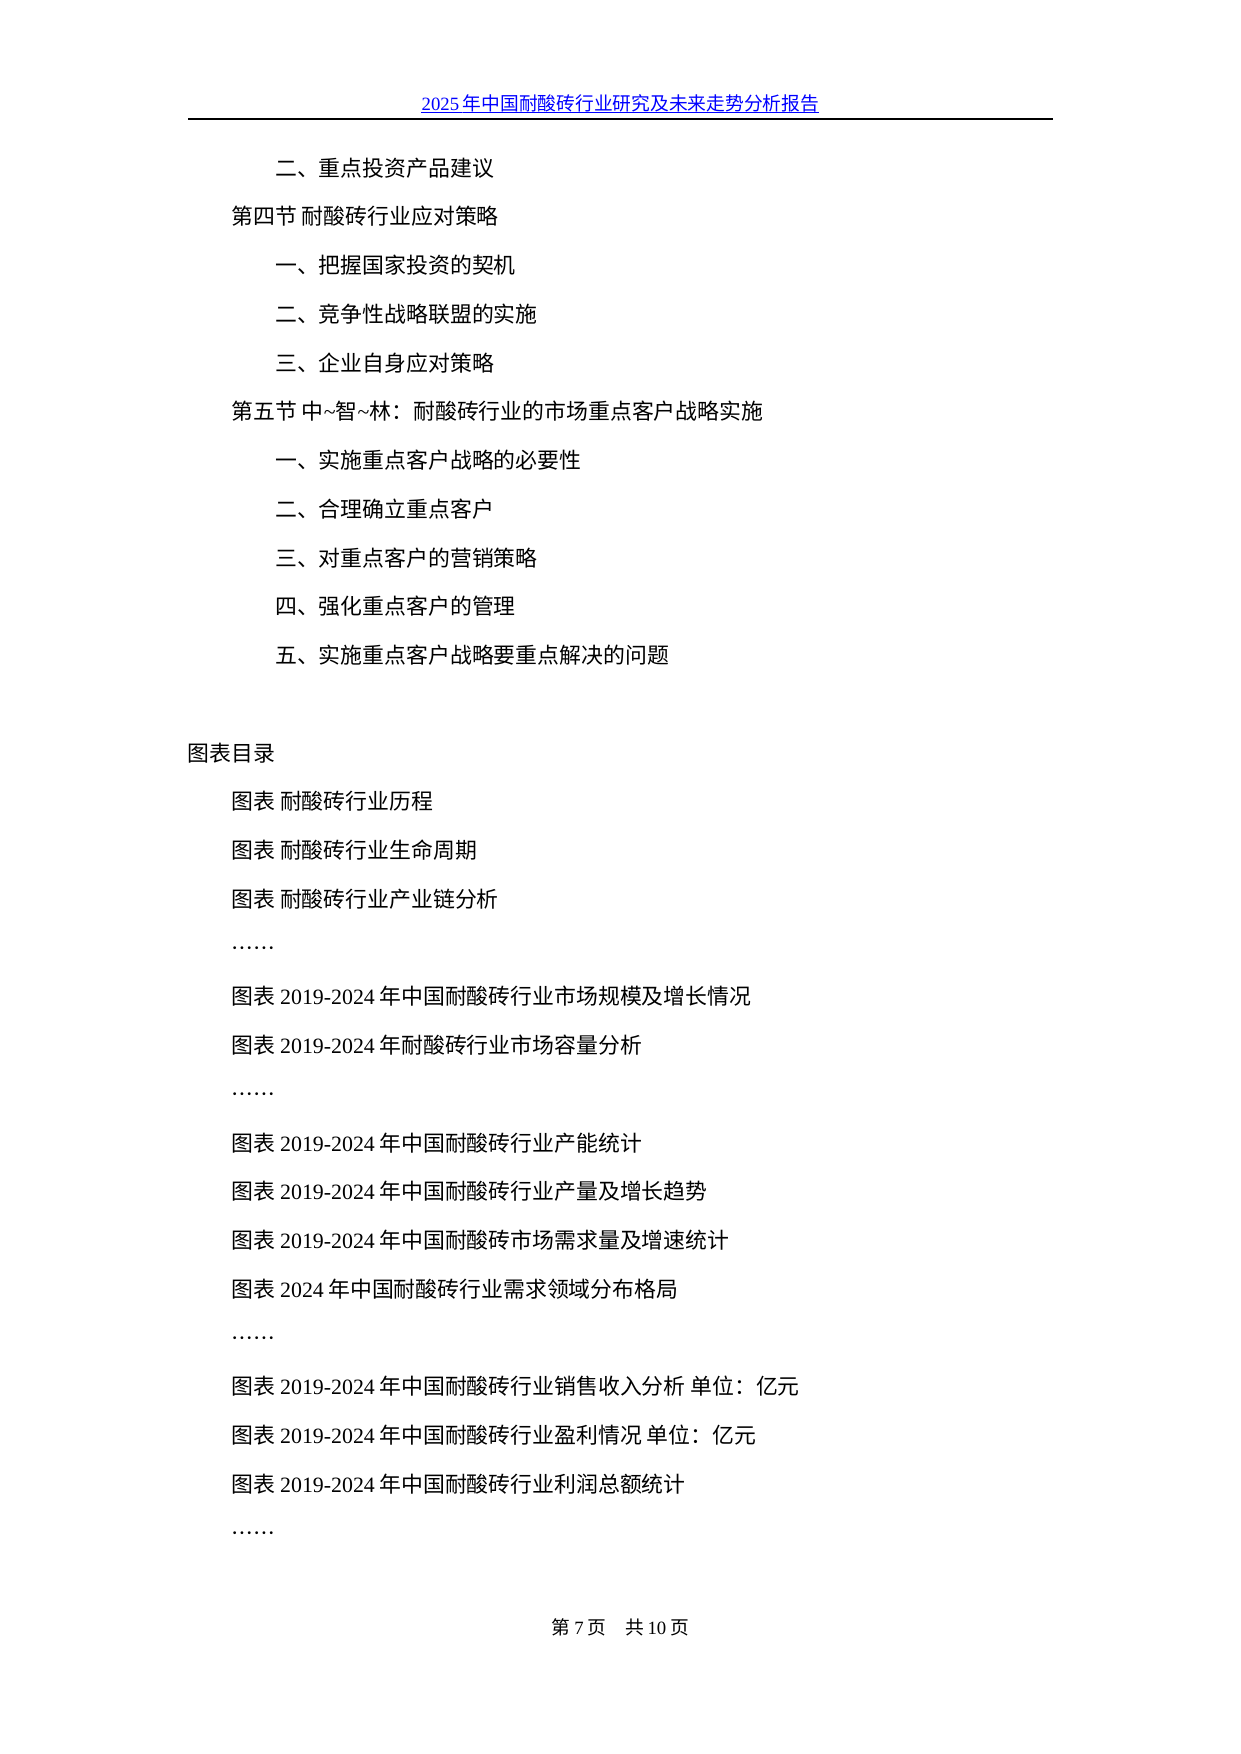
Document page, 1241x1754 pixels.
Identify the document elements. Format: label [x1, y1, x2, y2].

text [187, 150, 1053, 1548]
